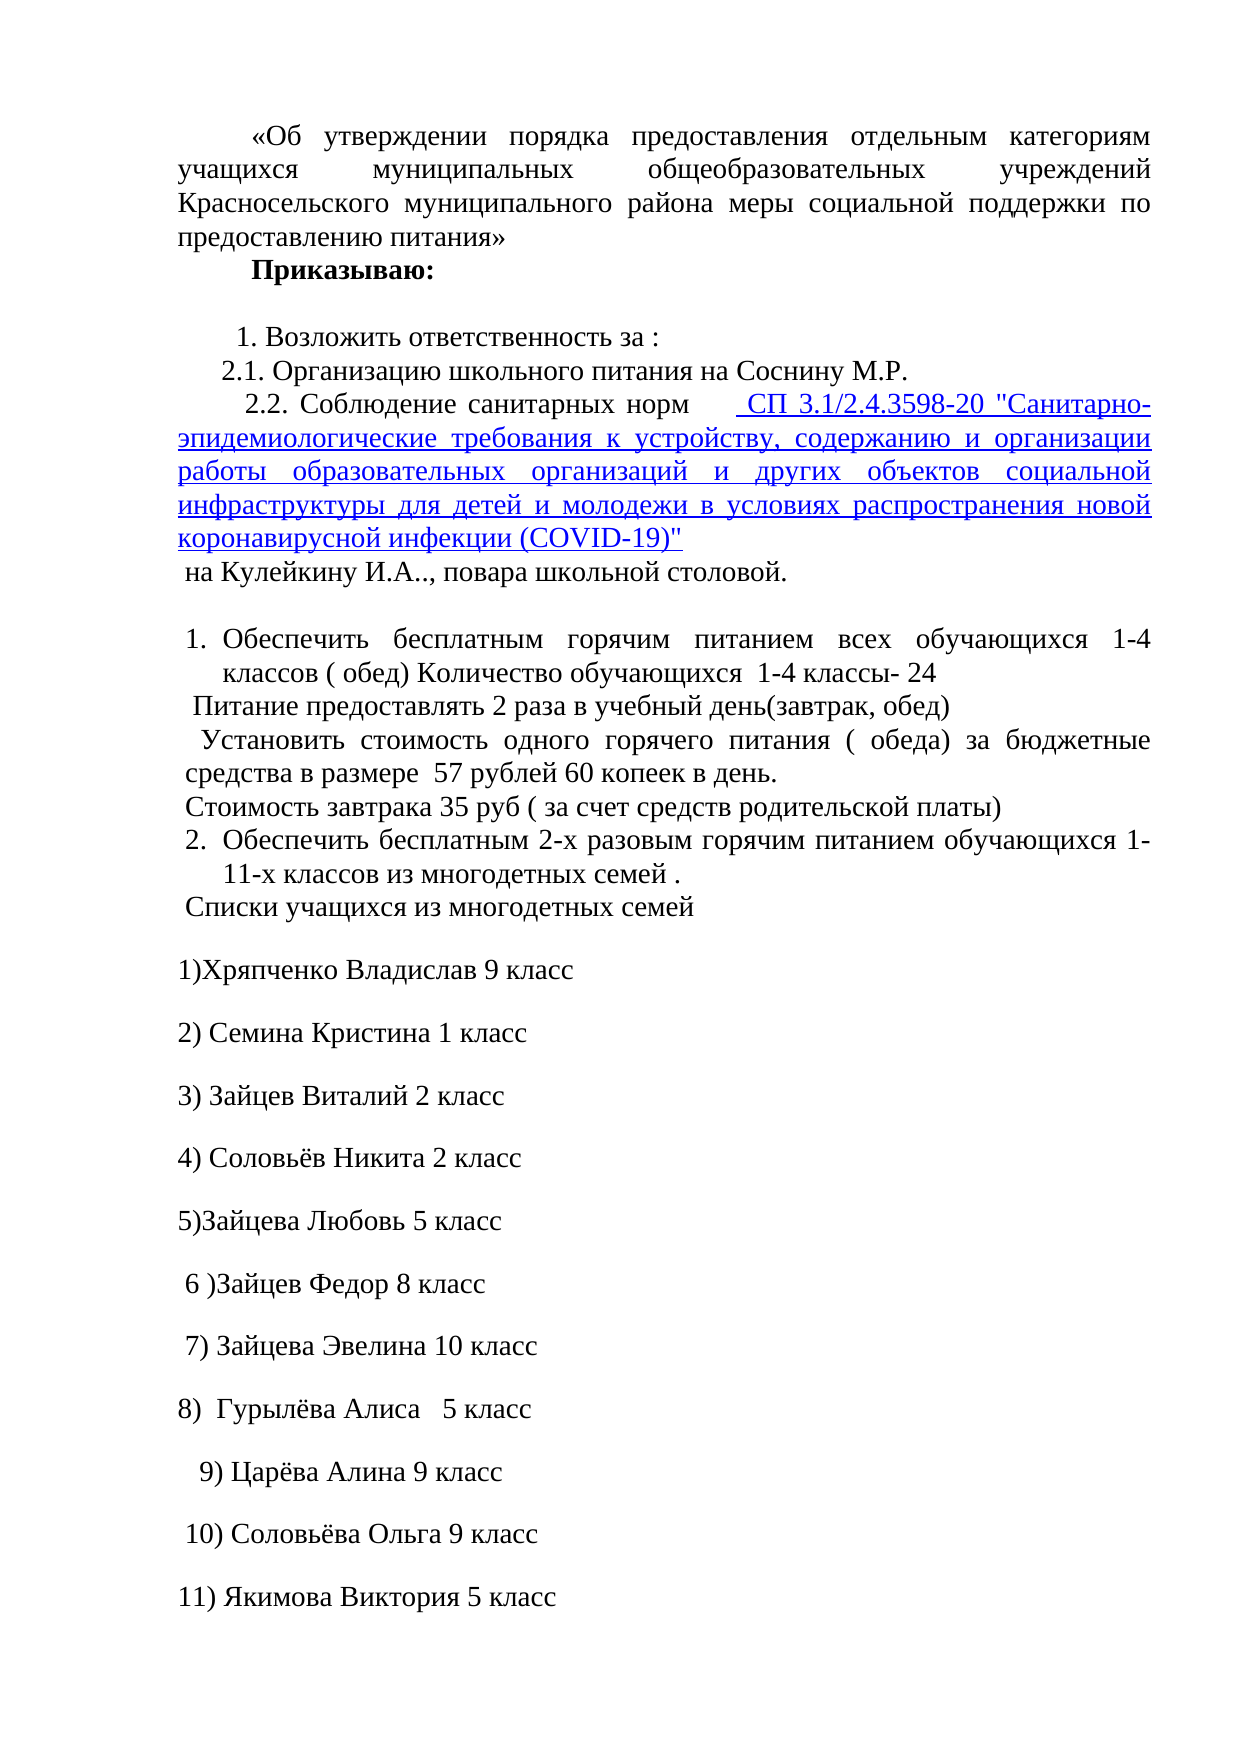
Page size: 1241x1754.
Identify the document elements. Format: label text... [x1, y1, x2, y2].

text на Кулейкину И.А.., повара школьной столовой. [177, 554, 1152, 588]
text «Об утверждении порядка предоставления отдельным категориям учащихся муниципальных общеобразовательных учреждений Красносельского муниципального района меры социальной поддержки по предоставлению питания» [177, 118, 1152, 252]
text Установить стоимость одного горячего питания ( обеда) за бюджетные средства в размере 57 рублей 60 копеек в день. [185, 722, 1152, 789]
list Обеспечить бесплатным 2-х разовым горячим питанием обучающихся 1-11-х классов из многодетных семей . [185, 822, 1152, 889]
text 2.2. Соблюдение санитарных норм СП 3.1/2.4.3598-20 "Санитарно-эпидемиологические требования к устройству, содержанию и организации работы образовательных организаций и других объектов социальной инфраструктуры для детей и молодежи в условиях распространения новой коронавирусной инфекции (COVID-19)" [177, 386, 1152, 449]
text 1)Хряпченко Владислав 9 класс [177, 952, 1152, 986]
text 7) Зайцева Эвелина 10 класс [177, 1328, 1152, 1362]
text Списки учащихся из многодетных семей [185, 889, 1152, 923]
text 10) Соловьёва Ольга 9 класс [177, 1517, 1152, 1550]
text 9) Царёва Алина 9 класс [177, 1454, 1152, 1487]
text 5)Зайцева Любовь 5 класс [177, 1203, 1152, 1237]
text 3) Зайцев Виталий 2 класс [177, 1078, 1152, 1111]
text 11) Якимова Виктория 5 класс [177, 1579, 1152, 1613]
text 2) Семина Кристина 1 класс [177, 1015, 1152, 1048]
text 6 )Зайцев Федор 8 класс [177, 1266, 1152, 1299]
text 8) Гурылёва Алиса 5 класс [177, 1391, 1152, 1425]
text 2.2. Соблюдение санитарных норм СП 3.1/2.4.3598-20 "Санитарно-эпидемиологические требования к устройству, содержанию и организации работы образовательных организаций и других объектов социальной инфраструктуры для детей и молодежи в условиях распространения новой коронавирусной инфекции (COVID-19)" [177, 450, 1152, 483]
text Стоимость завтрака 35 руб ( за счет средств родительской платы) [185, 789, 1152, 822]
text 2.2. Соблюдение санитарных норм СП 3.1/2.4.3598-20 "Санитарно-эпидемиологические требования к устройству, содержанию и организации работы образовательных организаций и других объектов социальной инфраструктуры для детей и молодежи в условиях распространения новой коронавирусной инфекции (COVID-19)" [177, 484, 1152, 516]
text Приказываю: [177, 252, 1152, 286]
text 4) Соловьёв Никита 2 класс [177, 1140, 1152, 1174]
text 2.2. Соблюдение санитарных норм СП 3.1/2.4.3598-20 "Санитарно-эпидемиологические требования к устройству, содержанию и организации работы образовательных организаций и других объектов социальной инфраструктуры для детей и молодежи в условиях распространения новой коронавирусной инфекции (COVID-19)" [177, 517, 1152, 554]
text 1. Возложить ответственность за : [177, 319, 1152, 353]
list Обеспечить бесплатным горячим питанием всех обучающихся 1-4 классов ( обед) Количество обучающихся 1-4 классы- 24 [185, 621, 1152, 688]
text Питание предоставлять 2 раза в учебный день(завтрак, обед) [185, 688, 1152, 722]
text 2.1. Организацию школьного питания на Соснину М.Р. [177, 353, 1152, 386]
